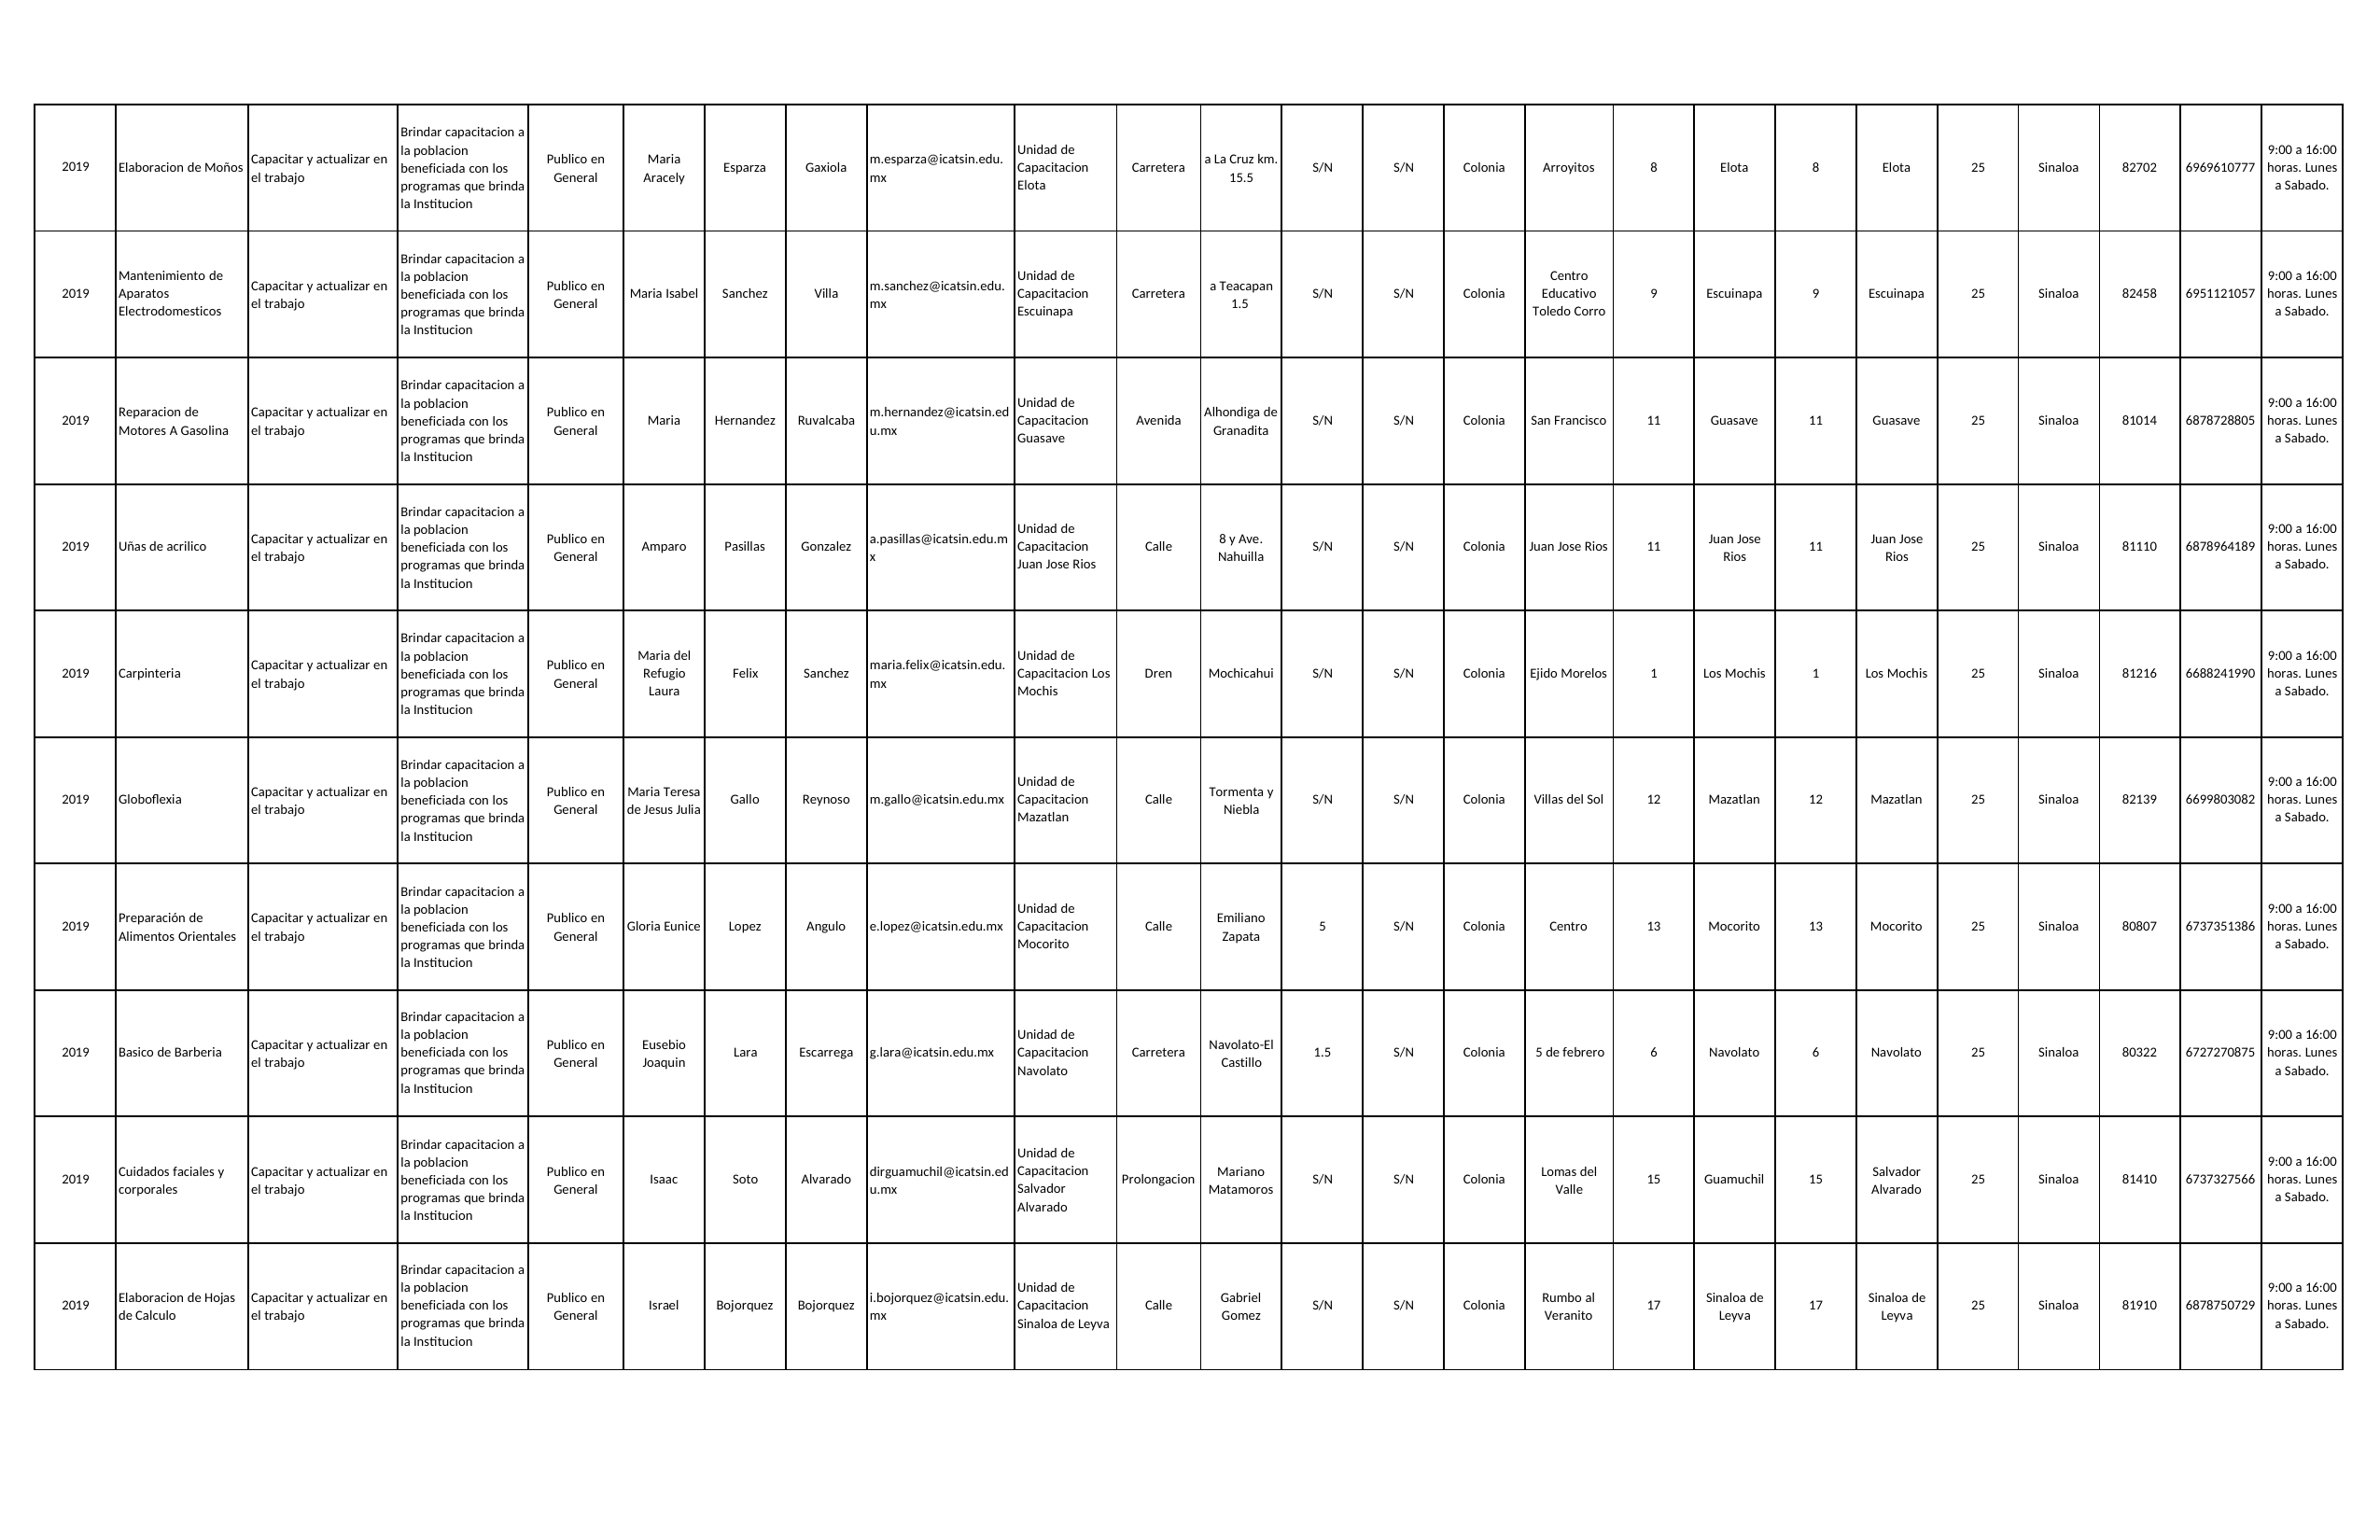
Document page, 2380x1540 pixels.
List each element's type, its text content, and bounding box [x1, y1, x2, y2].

table_cell 81216 [2100, 611, 2179, 736]
table_cell Publico en General [529, 1244, 623, 1368]
table_cell Colonia [1445, 231, 1524, 357]
table_cell 9:00 a 16:00 horas. Lunes a Sabado. [2262, 485, 2342, 609]
table_cell Publico en General [529, 611, 623, 736]
table_header 25 [1939, 105, 2018, 231]
table_cell 81410 [2100, 1117, 2179, 1242]
table_cell Sinaloa [2019, 864, 2099, 989]
table_cell i.bojorquez@icatsin.edu. mx [868, 1244, 1014, 1368]
table_cell 9:00 a 16:00 horas. Lunes a Sabado. [2262, 611, 2342, 736]
table_cell 2019 [35, 864, 115, 989]
table_cell Unidad de Capacitacion Los Mochis [1015, 611, 1116, 736]
table_header Elota [1695, 105, 1774, 231]
table_cell 9 [1614, 231, 1693, 357]
table_cell Lopez [706, 864, 785, 989]
table_cell Mantenimiento de Aparatos Electrodomesticos [117, 231, 247, 357]
table_cell Los Mochis [1857, 611, 1937, 736]
table_header 8 [1776, 105, 1855, 231]
table_cell Carpinteria [117, 611, 247, 736]
table_cell Colonia [1445, 864, 1524, 989]
table_cell Juan Jose Rios [1695, 485, 1774, 609]
table_cell 81110 [2100, 485, 2179, 609]
table_cell 2019 [35, 358, 115, 483]
table_cell 25 [1939, 991, 2018, 1115]
table_cell 9:00 a 16:00 horas. Lunes a Sabado. [2262, 738, 2342, 862]
table_cell Capacitar y actualizar en el trabajo [249, 738, 397, 862]
table_cell Capacitar y actualizar en el trabajo [249, 485, 397, 609]
table_cell S/N [1364, 1244, 1443, 1368]
table_cell S/N [1364, 358, 1443, 483]
table_cell dirguamuchil@icatsin.ed u.mx [868, 1117, 1014, 1242]
table_cell 12 [1776, 738, 1855, 862]
table_cell Guasave [1695, 358, 1774, 483]
table_cell Maria Isabel [624, 231, 704, 357]
table_cell a Teacapan 1.5 [1201, 231, 1281, 357]
table_cell Basico de Barberia [117, 991, 247, 1115]
table_cell Avenida [1117, 358, 1200, 483]
table_header 6969610777 [2181, 105, 2261, 231]
table_cell Felix [706, 611, 785, 736]
table_cell Ejido Morelos [1526, 611, 1613, 736]
table_cell 6 [1776, 991, 1855, 1115]
table_cell Reynoso [787, 738, 866, 862]
table_cell maria.felix@icatsin.edu. mx [868, 611, 1014, 736]
table_cell 6878750729 [2181, 1244, 2261, 1368]
table_cell Capacitar y actualizar en el trabajo [249, 611, 397, 736]
table_cell Pasillas [706, 485, 785, 609]
table_header Elaboracion de Moños [117, 105, 247, 231]
table_cell Eusebio Joaquin [624, 991, 704, 1115]
table_cell Mariano Matamoros [1201, 1117, 1281, 1242]
table_header m.esparza@icatsin.edu. mx [868, 105, 1014, 231]
table_cell Sinaloa [2019, 1244, 2099, 1368]
table_cell 2019 [35, 611, 115, 736]
table_cell g.lara@icatsin.edu.mx [868, 991, 1014, 1115]
table_cell 25 [1939, 738, 2018, 862]
table_cell Villas del Sol [1526, 738, 1613, 862]
table_header 82702 [2100, 105, 2179, 231]
table_cell S/N [1364, 485, 1443, 609]
table_cell 81910 [2100, 1244, 2179, 1368]
table_cell 6 [1614, 991, 1693, 1115]
table_cell Capacitar y actualizar en el trabajo [249, 991, 397, 1115]
table_cell Mazatlan [1695, 738, 1774, 862]
table_cell 11 [1614, 358, 1693, 483]
table_cell Sinaloa [2019, 231, 2099, 357]
table_header S/N [1364, 105, 1443, 231]
table_cell Unidad de Capacitacion Navolato [1015, 991, 1116, 1115]
table_cell 17 [1776, 1244, 1855, 1368]
table_cell Brindar capacitacion a la poblacion beneficiada con los programas que brinda la Institucion [399, 1244, 527, 1368]
table_cell Escuinapa [1695, 231, 1774, 357]
table_cell 6951121057 [2181, 231, 2261, 357]
table_cell 15 [1614, 1117, 1693, 1242]
table_cell Publico en General [529, 738, 623, 862]
table_cell 2019 [35, 738, 115, 862]
table_cell Unidad de Capacitacion Escuinapa [1015, 231, 1116, 357]
table_cell m.sanchez@icatsin.edu. mx [868, 231, 1014, 357]
table_cell Cuidados faciales y corporales [117, 1117, 247, 1242]
table_cell 6737327566 [2181, 1117, 2261, 1242]
table_cell S/N [1364, 864, 1443, 989]
table_cell Brindar capacitacion a la poblacion beneficiada con los programas que brinda la Institucion [399, 231, 527, 357]
table_cell 81014 [2100, 358, 2179, 483]
table_cell 9:00 a 16:00 horas. Lunes a Sabado. [2262, 991, 2342, 1115]
table_cell Publico en General [529, 231, 623, 357]
table_cell Gonzalez [787, 485, 866, 609]
table_cell 9:00 a 16:00 horas. Lunes a Sabado. [2262, 231, 2342, 357]
table_cell Los Mochis [1695, 611, 1774, 736]
table_cell Guamuchil [1695, 1117, 1774, 1242]
table_cell 12 [1614, 738, 1693, 862]
table_cell 9:00 a 16:00 horas. Lunes a Sabado. [2262, 1117, 2342, 1242]
table_cell Elaboracion de Hojas de Calculo [117, 1244, 247, 1368]
table_cell Prolongacion [1117, 1117, 1200, 1242]
table_cell Navolato [1857, 991, 1937, 1115]
table_header Sinaloa [2019, 105, 2099, 231]
table_cell Calle [1117, 1244, 1200, 1368]
table_cell Sinaloa [2019, 738, 2099, 862]
table_cell 2019 [35, 1244, 115, 1368]
table_cell Maria [624, 358, 704, 483]
table_cell Colonia [1445, 1117, 1524, 1242]
table_cell Centro Educativo Toledo Corro [1526, 231, 1613, 357]
table_cell 25 [1939, 864, 2018, 989]
table_cell Israel [624, 1244, 704, 1368]
table_cell Colonia [1445, 738, 1524, 862]
table_cell Soto [706, 1117, 785, 1242]
table_cell 2019 [35, 991, 115, 1115]
table_cell 8 y Ave. Nahuilla [1201, 485, 1281, 609]
table_header a La Cruz km. 15.5 [1201, 105, 1281, 231]
table_cell Publico en General [529, 991, 623, 1115]
table_header Elota [1857, 105, 1937, 231]
table_cell 11 [1614, 485, 1693, 609]
table_cell Brindar capacitacion a la poblacion beneficiada con los programas que brinda la Institucion [399, 611, 527, 736]
table_cell Unidad de Capacitacion Salvador Alvarado [1015, 1117, 1116, 1242]
table_cell Unidad de Capacitacion Mazatlan [1015, 738, 1116, 862]
table_cell 6737351386 [2181, 864, 2261, 989]
table_cell Juan Jose Rios [1526, 485, 1613, 609]
table_cell Bojorquez [706, 1244, 785, 1368]
table_header Publico en General [529, 105, 623, 231]
table_cell Lomas del Valle [1526, 1117, 1613, 1242]
table_cell 6688241990 [2181, 611, 2261, 736]
table_cell Unidad de Capacitacion Guasave [1015, 358, 1116, 483]
table_cell Sinaloa [2019, 1117, 2099, 1242]
table_cell 25 [1939, 1117, 2018, 1242]
table_cell Sanchez [706, 231, 785, 357]
table_cell Brindar capacitacion a la poblacion beneficiada con los programas que brinda la Institucion [399, 864, 527, 989]
table_cell Brindar capacitacion a la poblacion beneficiada con los programas que brinda la Institucion [399, 358, 527, 483]
table_cell a.pasillas@icatsin.edu.m x [868, 485, 1014, 609]
table_cell 5 [1282, 864, 1362, 989]
table_cell Juan Jose Rios [1857, 485, 1937, 609]
table_cell Calle [1117, 738, 1200, 862]
table_cell Colonia [1445, 1244, 1524, 1368]
table_cell Calle [1117, 485, 1200, 609]
table_cell m.gallo@icatsin.edu.mx [868, 738, 1014, 862]
table_cell Calle [1117, 864, 1200, 989]
table_cell Reparacion de Motores A Gasolina [117, 358, 247, 483]
table_cell Sinaloa de Leyva [1857, 1244, 1937, 1368]
table_cell 2019 [35, 231, 115, 357]
table_cell Mazatlan [1857, 738, 1937, 862]
table_cell Tormenta y Niebla [1201, 738, 1281, 862]
table_cell S/N [1282, 358, 1362, 483]
table_cell 9:00 a 16:00 horas. Lunes a Sabado. [2262, 1244, 2342, 1368]
table_cell Capacitar y actualizar en el trabajo [249, 1244, 397, 1368]
table_cell Alvarado [787, 1117, 866, 1242]
table_cell Gabriel Gomez [1201, 1244, 1281, 1368]
table_cell Brindar capacitacion a la poblacion beneficiada con los programas que brinda la Institucion [399, 485, 527, 609]
table_cell San Francisco [1526, 358, 1613, 483]
table_cell Capacitar y actualizar en el trabajo [249, 1117, 397, 1242]
table_cell 11 [1776, 358, 1855, 483]
table_cell Maria Teresa de Jesus Julia [624, 738, 704, 862]
table_cell S/N [1364, 231, 1443, 357]
table_cell Colonia [1445, 991, 1524, 1115]
table_cell Hernandez [706, 358, 785, 483]
table_cell Sanchez [787, 611, 866, 736]
table_cell Escarrega [787, 991, 866, 1115]
table_cell Capacitar y actualizar en el trabajo [249, 864, 397, 989]
table_cell Unidad de Capacitacion Mocorito [1015, 864, 1116, 989]
table_cell S/N [1282, 738, 1362, 862]
table_cell 2019 [35, 485, 115, 609]
table_cell m.hernandez@icatsin.ed u.mx [868, 358, 1014, 483]
table_cell Navolato [1695, 991, 1774, 1115]
table_cell Isaac [624, 1117, 704, 1242]
table_cell Uñas de acrilico [117, 485, 247, 609]
table_cell Sinaloa [2019, 485, 2099, 609]
table_cell S/N [1364, 611, 1443, 736]
table_cell 5 de febrero [1526, 991, 1613, 1115]
table_cell 9 [1776, 231, 1855, 357]
table_cell Carretera [1117, 991, 1200, 1115]
table_cell Salvador Alvarado [1857, 1117, 1937, 1242]
table_cell 25 [1939, 358, 2018, 483]
table_cell Gallo [706, 738, 785, 862]
table_cell Publico en General [529, 1117, 623, 1242]
table_cell 1 [1614, 611, 1693, 736]
table_cell Colonia [1445, 485, 1524, 609]
table_header Maria Aracely [624, 105, 704, 231]
table_header Capacitar y actualizar en el trabajo [249, 105, 397, 231]
table_cell 1 [1776, 611, 1855, 736]
table_cell Villa [787, 231, 866, 357]
table_cell 25 [1939, 611, 2018, 736]
table_cell 25 [1939, 485, 2018, 609]
table_cell 13 [1776, 864, 1855, 989]
table_header Arroyitos [1526, 105, 1613, 231]
table_cell 80807 [2100, 864, 2179, 989]
table_cell Carretera [1117, 231, 1200, 357]
table_cell Emiliano Zapata [1201, 864, 1281, 989]
table_cell S/N [1282, 485, 1362, 609]
table_cell Publico en General [529, 864, 623, 989]
table_cell Amparo [624, 485, 704, 609]
table_cell 17 [1614, 1244, 1693, 1368]
table_cell Sinaloa [2019, 991, 2099, 1115]
table_header Gaxiola [787, 105, 866, 231]
table_cell Brindar capacitacion a la poblacion beneficiada con los programas que brinda la Institucion [399, 991, 527, 1115]
table_cell S/N [1364, 738, 1443, 862]
table_header Unidad de Capacitacion Elota [1015, 105, 1116, 231]
table_header Brindar capacitacion a la poblacion beneficiada con los programas que brinda la Institucion [399, 105, 527, 231]
table_cell 1.5 [1282, 991, 1362, 1115]
table_cell S/N [1282, 1244, 1362, 1368]
table_cell Unidad de Capacitacion Sinaloa de Leyva [1015, 1244, 1116, 1368]
table_cell Guasave [1857, 358, 1937, 483]
table_cell Gloria Eunice [624, 864, 704, 989]
table_cell 82139 [2100, 738, 2179, 862]
table_cell Mochicahui [1201, 611, 1281, 736]
table_cell 82458 [2100, 231, 2179, 357]
table_cell 2019 [35, 1117, 115, 1242]
table_cell S/N [1282, 231, 1362, 357]
table_cell Preparación de Alimentos Orientales [117, 864, 247, 989]
table_cell 80322 [2100, 991, 2179, 1115]
table_cell Sinaloa [2019, 358, 2099, 483]
table_cell 15 [1776, 1117, 1855, 1242]
table_cell Publico en General [529, 485, 623, 609]
table_cell Ruvalcaba [787, 358, 866, 483]
table_header 8 [1614, 105, 1693, 231]
table_cell 9:00 a 16:00 horas. Lunes a Sabado. [2262, 864, 2342, 989]
table_header Carretera [1117, 105, 1200, 231]
table_cell S/N [1282, 1117, 1362, 1242]
table_cell 6878728805 [2181, 358, 2261, 483]
table_cell Angulo [787, 864, 866, 989]
table_cell 6878964189 [2181, 485, 2261, 609]
table_cell Mocorito [1857, 864, 1937, 989]
table_cell 11 [1776, 485, 1855, 609]
table_header S/N [1282, 105, 1362, 231]
table_cell 13 [1614, 864, 1693, 989]
table_cell Dren [1117, 611, 1200, 736]
table_cell Escuinapa [1857, 231, 1937, 357]
table_header Colonia [1445, 105, 1524, 231]
table_cell Maria del Refugio Laura [624, 611, 704, 736]
table_cell 25 [1939, 1244, 2018, 1368]
table_cell Navolato-El Castillo [1201, 991, 1281, 1115]
table_cell Centro [1526, 864, 1613, 989]
table_cell S/N [1364, 1117, 1443, 1242]
table_cell Capacitar y actualizar en el trabajo [249, 358, 397, 483]
table_cell 9:00 a 16:00 horas. Lunes a Sabado. [2262, 358, 2342, 483]
table_cell Rumbo al Veranito [1526, 1244, 1613, 1368]
table_header 9:00 a 16:00 horas. Lunes a Sabado. [2262, 105, 2342, 231]
table_cell e.lopez@icatsin.edu.mx [868, 864, 1014, 989]
table_cell Sinaloa de Leyva [1695, 1244, 1774, 1368]
table_cell Colonia [1445, 611, 1524, 736]
table_cell Brindar capacitacion a la poblacion beneficiada con los programas que brinda la Institucion [399, 738, 527, 862]
table_cell Bojorquez [787, 1244, 866, 1368]
table_cell S/N [1282, 611, 1362, 736]
table_cell Unidad de Capacitacion Juan Jose Rios [1015, 485, 1116, 609]
table_cell Lara [706, 991, 785, 1115]
table_cell 6727270875 [2181, 991, 2261, 1115]
table_cell Globoflexia [117, 738, 247, 862]
table_cell 6699803082 [2181, 738, 2261, 862]
table_cell Alhondiga de Granadita [1201, 358, 1281, 483]
table_cell Mocorito [1695, 864, 1774, 989]
table_cell Brindar capacitacion a la poblacion beneficiada con los programas que brinda la Institucion [399, 1117, 527, 1242]
table_header 2019 [35, 105, 115, 231]
table_cell 25 [1939, 231, 2018, 357]
table_cell S/N [1364, 991, 1443, 1115]
table_cell Colonia [1445, 358, 1524, 483]
table_cell Publico en General [529, 358, 623, 483]
table_header Esparza [706, 105, 785, 231]
table_cell Capacitar y actualizar en el trabajo [249, 231, 397, 357]
table_cell Sinaloa [2019, 611, 2099, 736]
